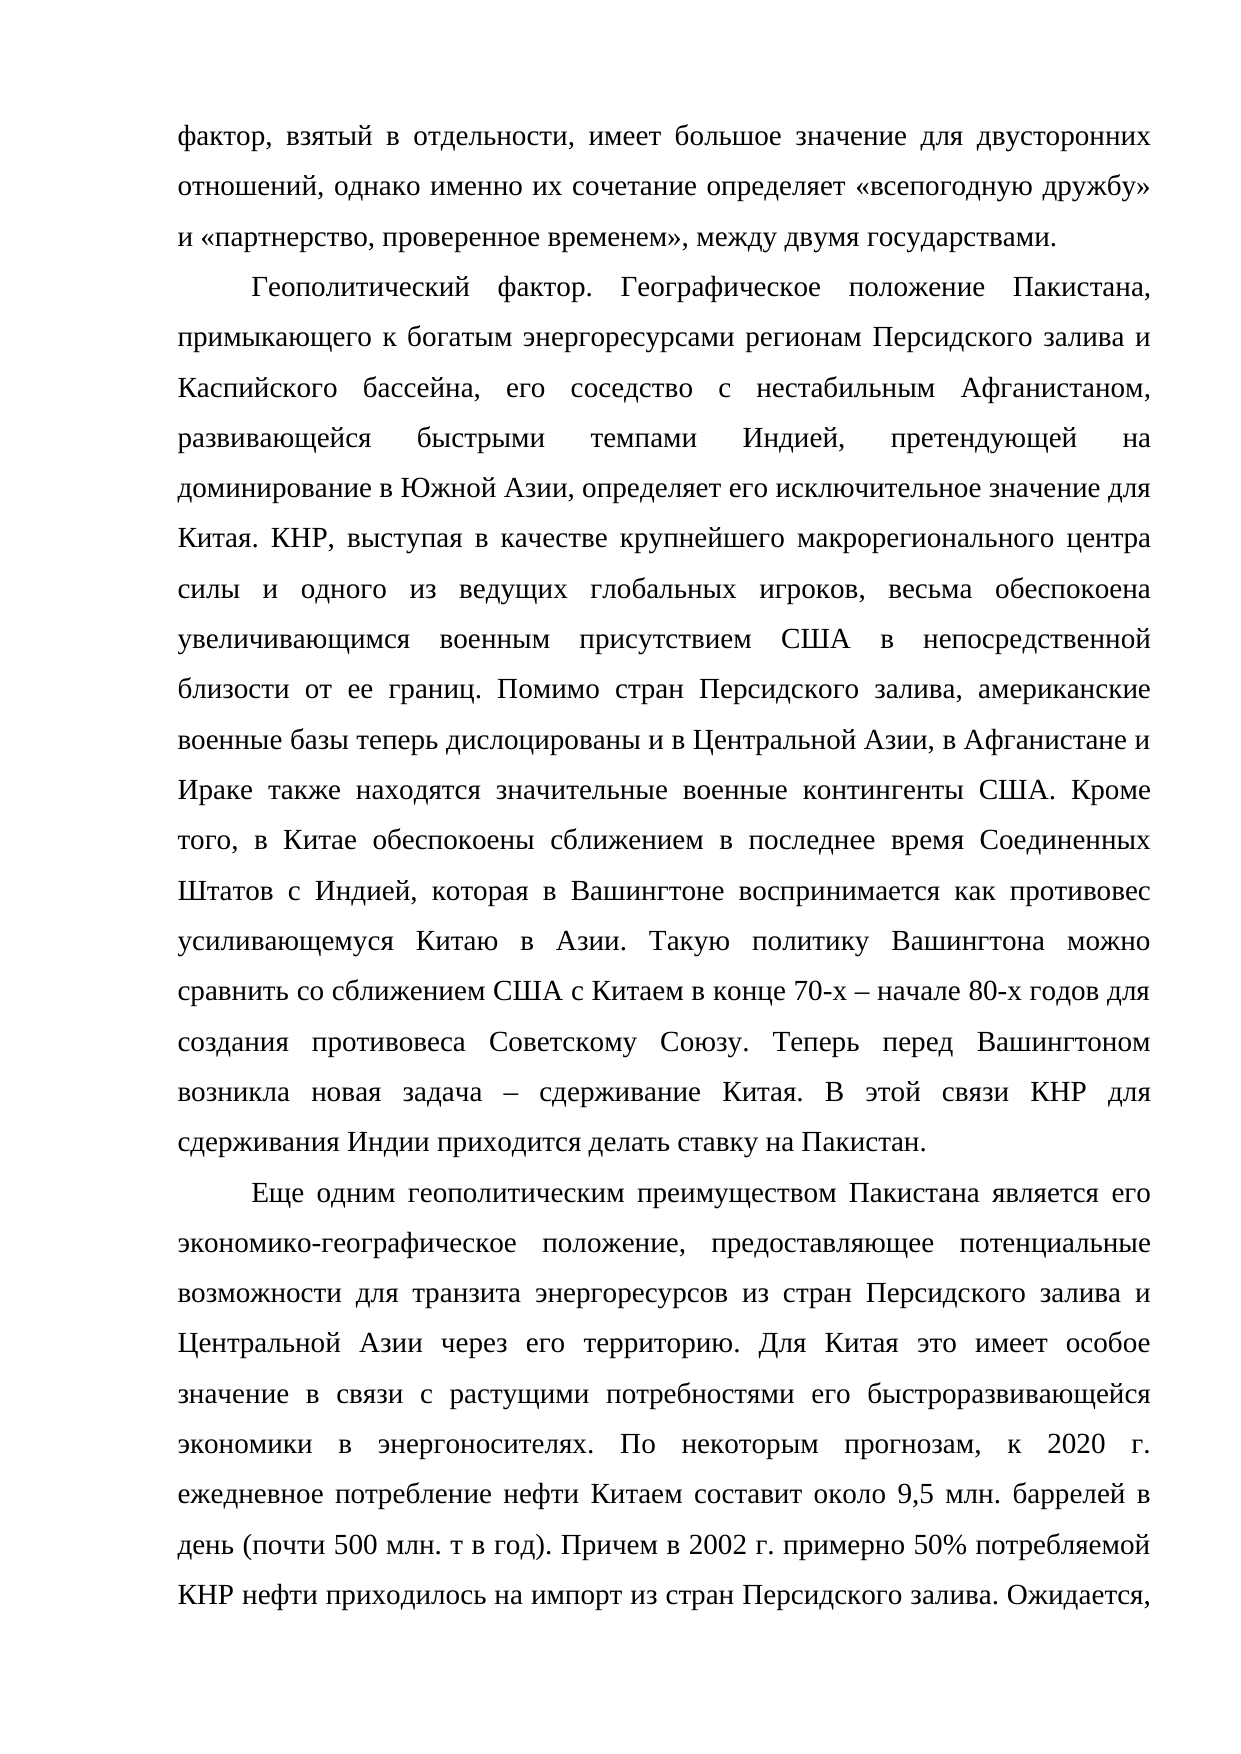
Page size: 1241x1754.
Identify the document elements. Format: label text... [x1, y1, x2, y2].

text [177, 118, 1152, 252]
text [177, 1175, 1152, 1611]
text Геополитический фактор. Географическое положение Пакистана, примыкающего к богатым энергоресурсами регионам Персидского залива и Каспийского бассейна, его соседство с нестабильным Афганистаном, развивающейся быстрыми темпами Индией, претендующей на доминирование в Южной Азии, определяет его исключительное значение для Китая. КНР, выступая в качестве крупнейшего макрорегионального центра силы и одного из ведущих глобальных игроков, весьма обеспокоена увеличивающимся военным присутствием США в непосредственной близости от ее границ. Помимо стран Персидского залива, американские военные базы теперь дислоцированы и в Центральной Азии, в Афганистане и Ираке также находятся значительные военные контингенты США. Кроме того, в Китае обеспокоены сближением в последнее время Соединенных Штатов с Индией, которая в Вашингтоне воспринимается как противовес усиливающемуся Китаю в Азии. Такую политику Вашингтона можно сравнить со сближением США с Китаем в конце 70-х – начале 80-х годов для создания противовеса Советскому Союзу. Теперь перед Вашингтоном возникла новая задача – сдерживание Китая. В этой связи КНР для сдерживания Индии приходится делать ставку на Пакистан. [177, 269, 1152, 1158]
